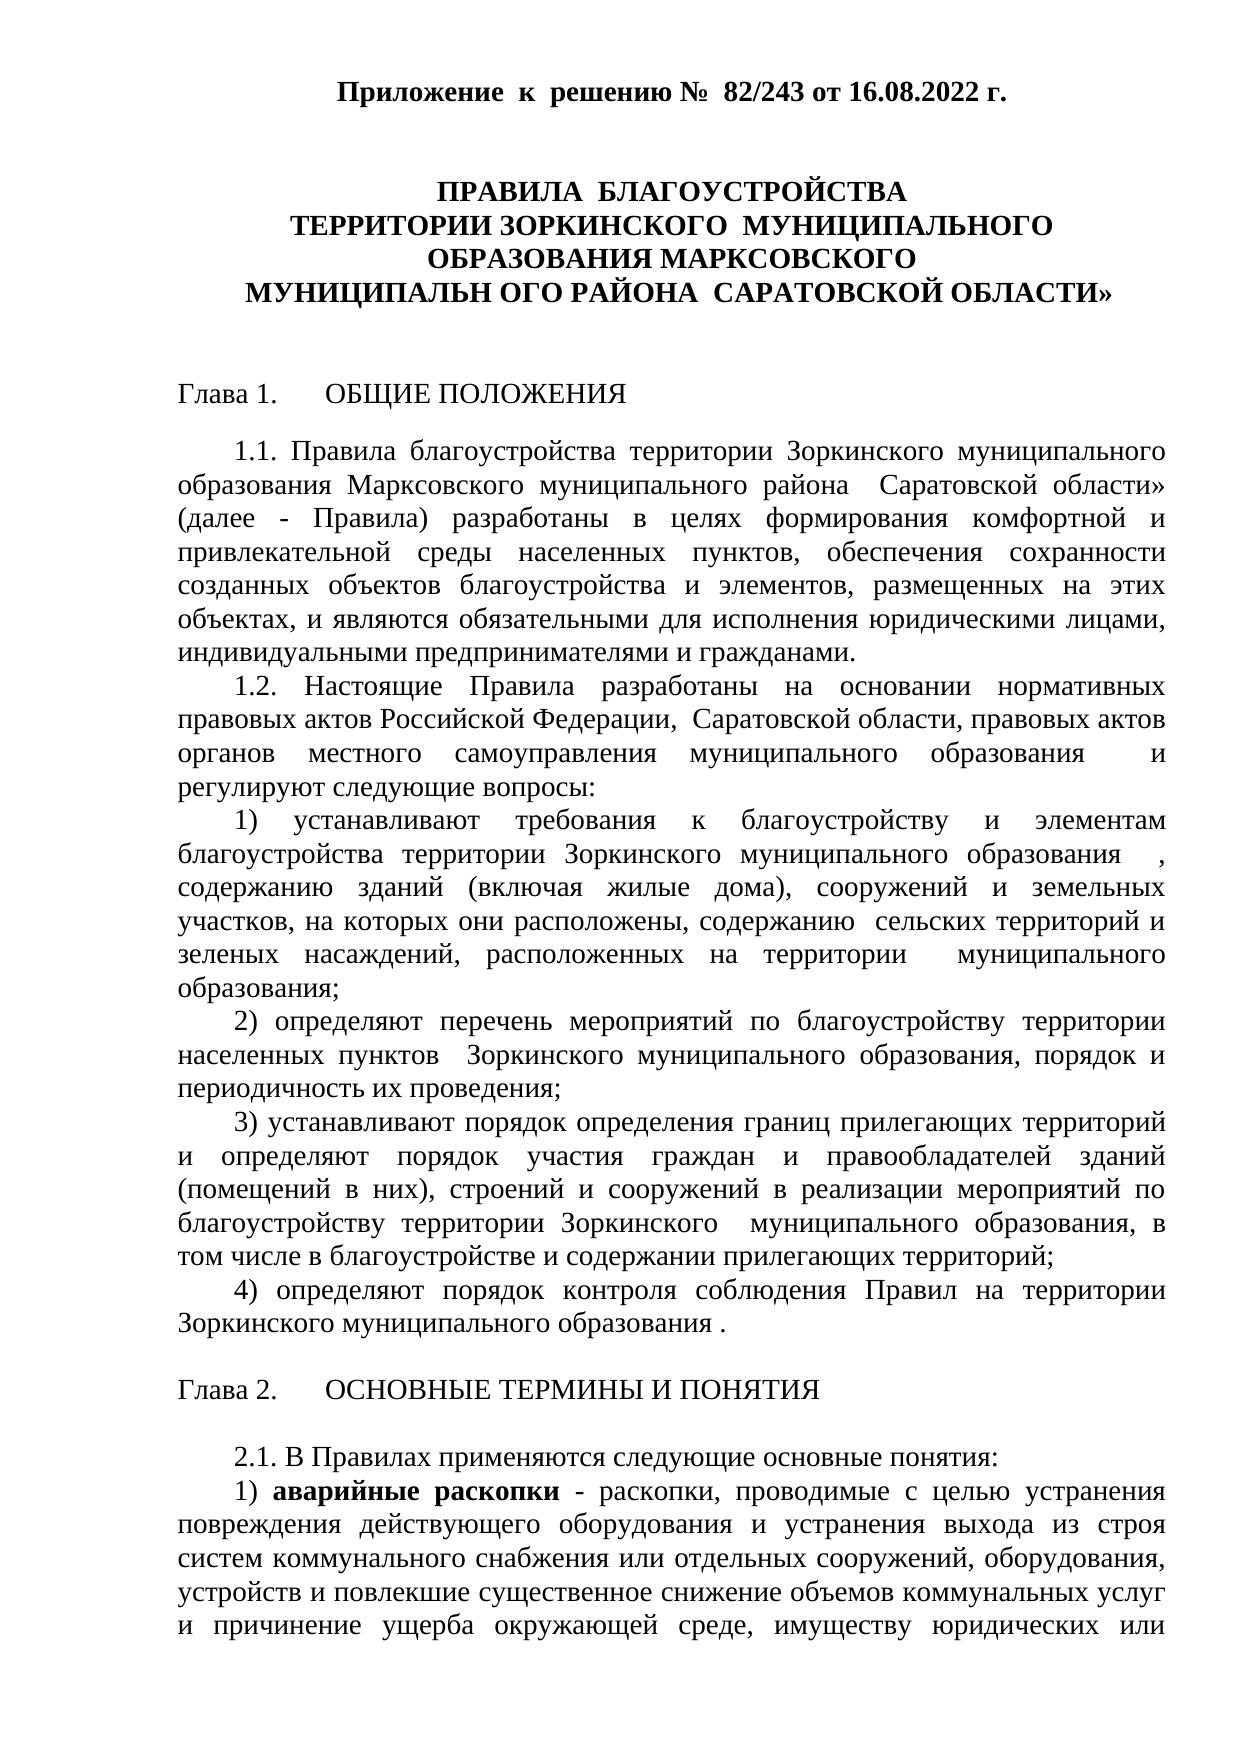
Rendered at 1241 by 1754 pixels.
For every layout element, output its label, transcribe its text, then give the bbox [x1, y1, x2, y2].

text 1) устанавливают требования к благоустройству и элементам благоустройства территории Зоркинского муниципального образования , содержанию зданий (включая жилые дома), сооружений и земельных участков, на которых они расположены, содержанию сельских территорий и зеленых насаждений, расположенных на территории муниципального образования; [177, 802, 1167, 1003]
text 1.1. Правила благоустройства территории Зоркинского муниципального образования Марксовского муниципального района Саратовской области» (далее - Правила) разработаны в целях формирования комфортной и привлекательной среды населенных пунктов, обеспечения сохранности созданных объектов благоустройства и элементов, размещенных на этих объектах, и являются обязательными для исполнения юридическими лицами, индивидуальными предпринимателями и гражданами. [177, 433, 1167, 668]
text 2) определяют перечень мероприятий по благоустройству территории населенных пунктов Зоркинского муниципального образования, порядок и периодичность их проведения; [177, 1003, 1167, 1104]
text 3) устанавливают порядок определения границ прилегающих территорий и определяют порядок участия граждан и правообладателей зданий (помещений в них), строений и сооружений в реализации мероприятий по благоустройству территории Зоркинского муниципального образования, в том числе в благоустройстве и содержании прилегающих территорий; [177, 1104, 1167, 1272]
text 4) определяют порядок контроля соблюдения Правил на территории Зоркинского муниципального образования . [177, 1272, 1167, 1339]
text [177, 1473, 1167, 1641]
title МУНИЦИПАЛЬН ОГО РАЙОНА САРАТОВСКОЙ ОБЛАСТИ» [177, 275, 1167, 309]
title Приложение к решению № 82/243 от 16.08.2022 г. [177, 74, 1167, 107]
text 1.2. Настоящие Правила разработаны на основании нормативных правовых актов Российской Федерации, Саратовской области, правовых актов органов местного самоуправления муниципального образования и регулируют следующие вопросы: [177, 668, 1167, 802]
title ПРАВИЛА БЛАГОУСТРОЙСТВА [177, 174, 1167, 208]
text Глава 2. ОСНОВНЫЕ ТЕРМИНЫ И ПОНЯТИЯ [177, 1372, 1167, 1406]
text 2.1. В Правилах применяются следующие основные понятия: [177, 1439, 1167, 1473]
text Глава 1. ОБЩИЕ ПОЛОЖЕНИЯ [177, 376, 1167, 409]
title ТЕРРИТОРИИ ЗОРКИНСКОГО МУНИЦИПАЛЬНОГО ОБРАЗОВАНИЯ МАРКСОВСКОГО [177, 208, 1167, 275]
